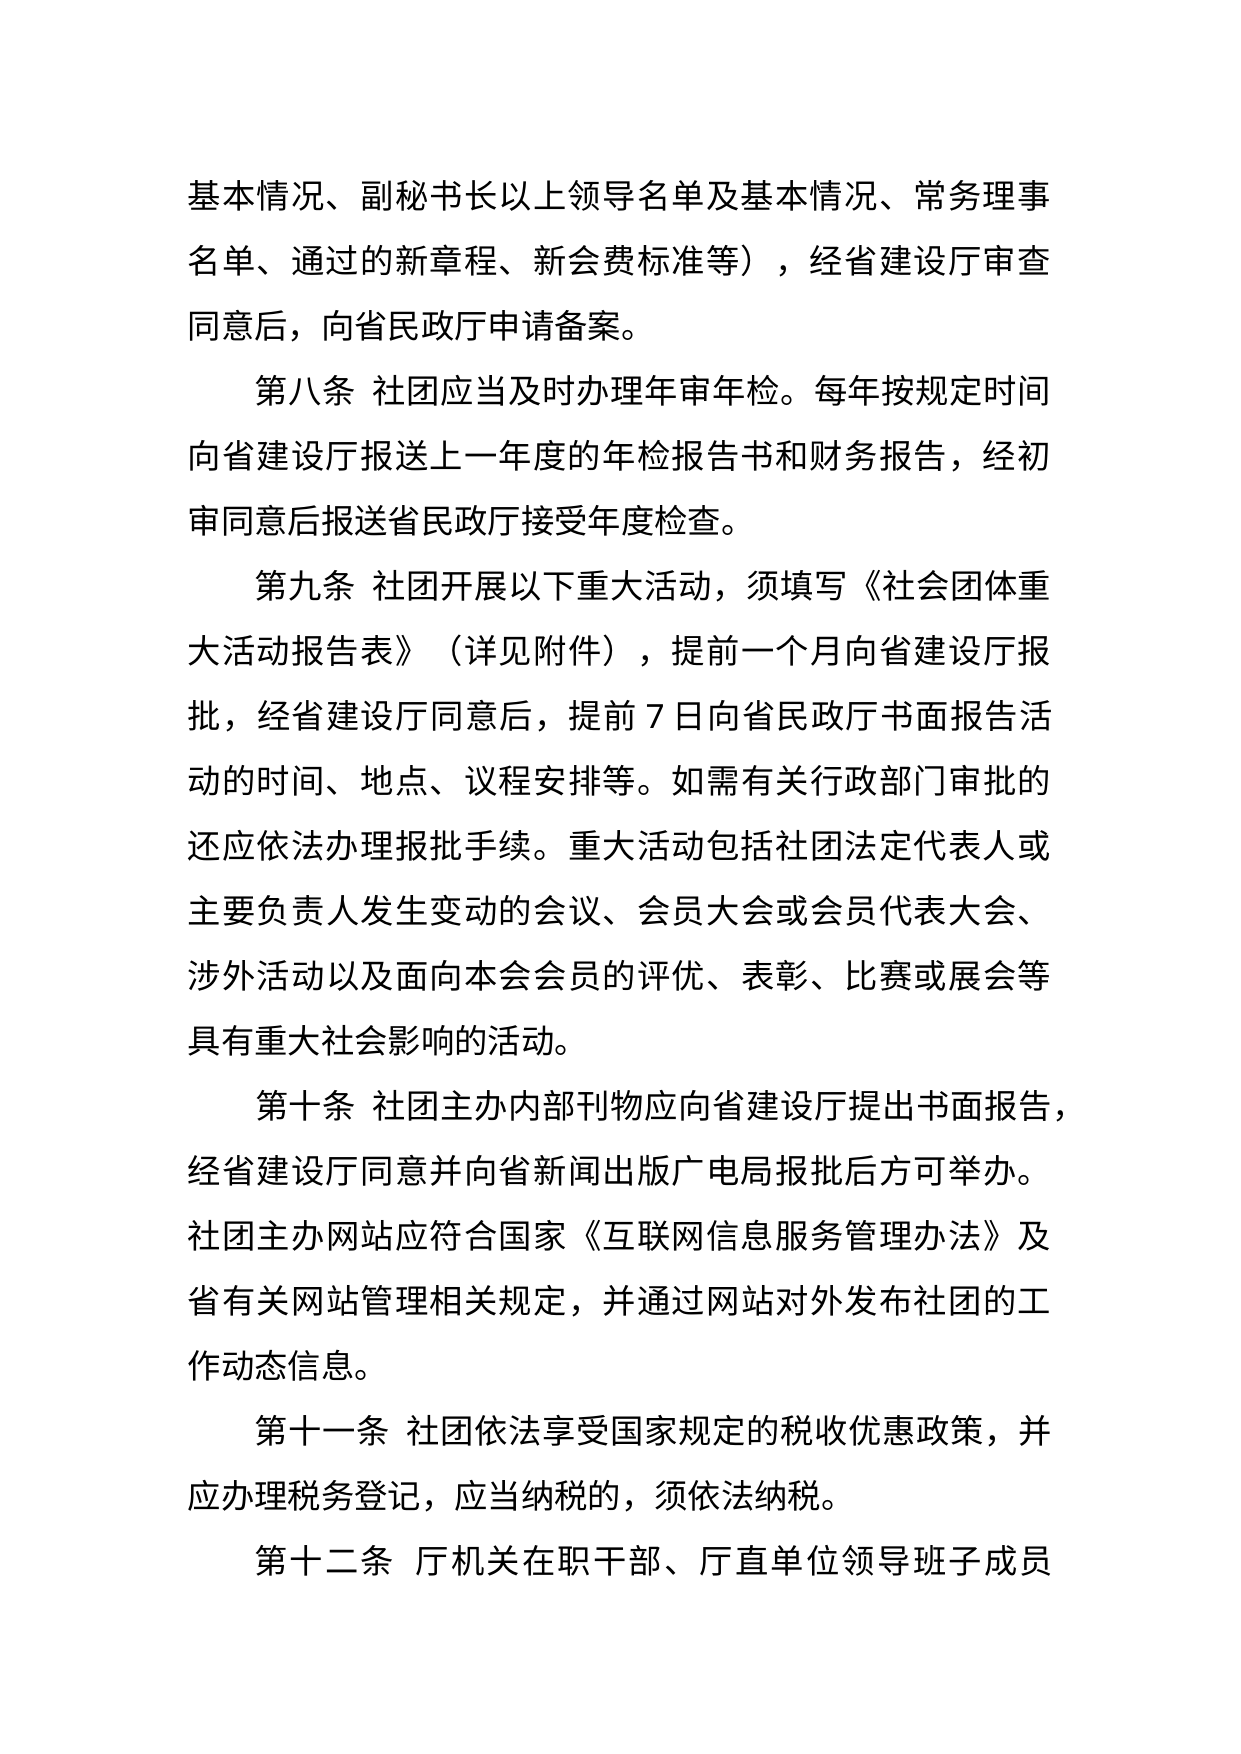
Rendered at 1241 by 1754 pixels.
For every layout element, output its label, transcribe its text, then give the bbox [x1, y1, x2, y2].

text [187, 162, 1053, 357]
text 第十条 社团主办内部刊物应向省建设厅提出书面报告，经省建设厅同意并向省新闻出版广电局报批后方可举办。社团主办网站应符合国家《互联网信息服务管理办法》及省有关网站管理相关规定，并通过网站对外发布社团的工作动态信息。 [187, 1072, 1053, 1397]
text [187, 1527, 1053, 1592]
text 第十一条 社团依法享受国家规定的税收优惠政策，并应办理税务登记，应当纳税的，须依法纳税。 [187, 1397, 1053, 1527]
text 第八条 社团应当及时办理年审年检。每年按规定时间向省建设厅报送上一年度的年检报告书和财务报告，经初审同意后报送省民政厅接受年度检查。 [187, 357, 1053, 552]
text 第九条 社团开展以下重大活动，须填写《社会团体重大活动报告表》（详见附件），提前一个月向省建设厅报批，经省建设厅同意后，提前7日向省民政厅书面报告活动的时间、地点、议程安排等。如需有关行政部门审批的，还应依法办理报批手续。重大活动包括社团法定代表人或主要负责人发生变动的会议、会员大会或会员代表大会、涉外活动以及面向本会会员的评优、表彰、比赛或展会等具有重大社会影响的活动。 [187, 552, 1053, 1072]
